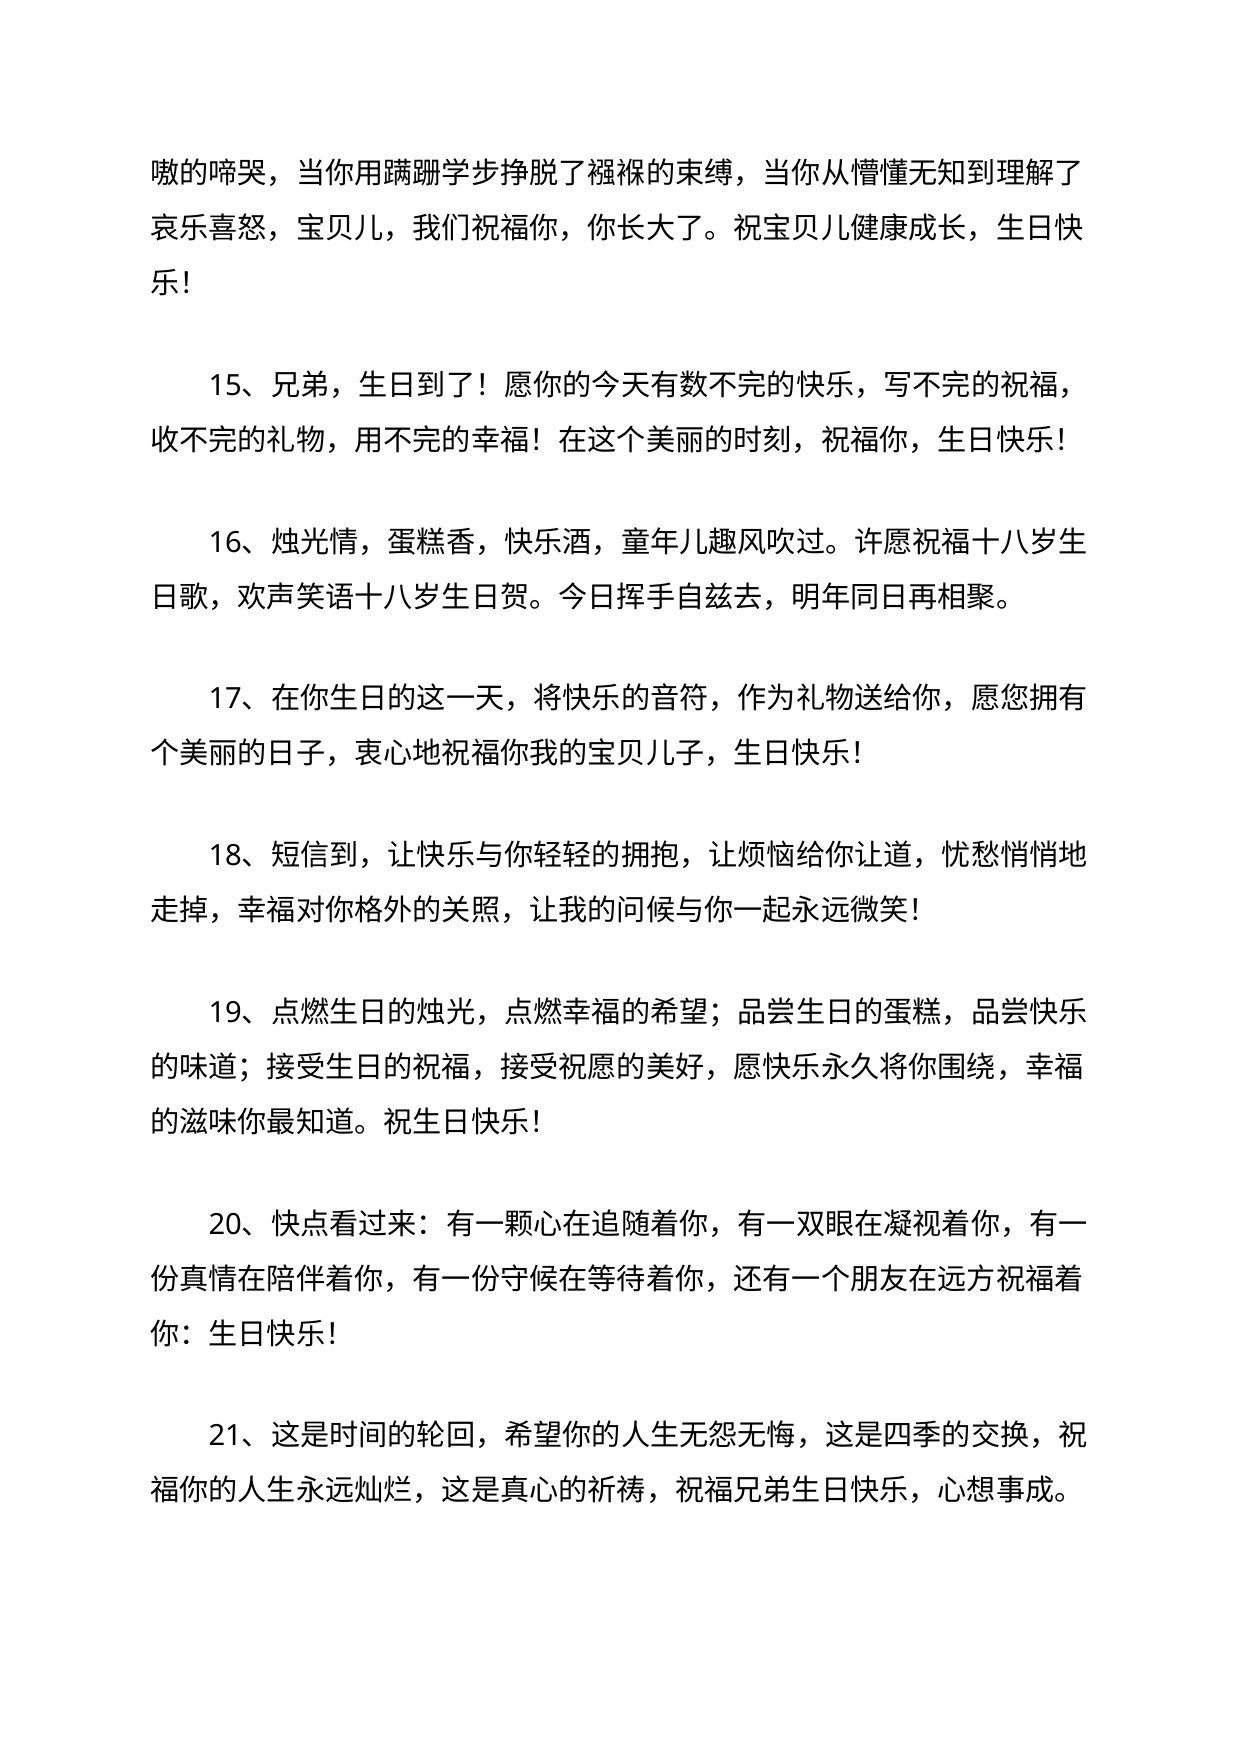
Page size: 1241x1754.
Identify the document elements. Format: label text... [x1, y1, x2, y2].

text 16、烛光情，蛋糕香，快乐酒，童年儿趣风吹过。许愿祝福十八岁生日歌，欢声笑语十八岁生日贺。今日挥手自兹去，明年同日再相聚。 [150, 518, 1090, 616]
text 18、短信到，让快乐与你轻轻的拥抱，让烦恼给你让道，忧愁悄悄地走掉，幸福对你格外的关照，让我的问候与你一起永远微笑！ [150, 832, 1090, 929]
text 15、兄弟，生日到了！愿你的今天有数不完的快乐，写不完的祝福，收不完的礼物，用不完的幸福！在这个美丽的时刻，祝福你，生日快乐！ [150, 362, 1090, 459]
text 21、这是时间的轮回，希望你的人生无怨无悔，这是四季的交换，祝福你的人生永远灿烂，这是真心的祈祷，祝福兄弟生日快乐，心想事成。 [150, 1412, 1090, 1509]
text 19、点燃生日的烛光，点燃幸福的希望；品尝生日的蛋糕，品尝快乐的味道；接受生日的祝福，接受祝愿的美好，愿快乐永久将你围绕，幸福的滋味你最知道。祝生日快乐！ [150, 989, 1090, 1141]
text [150, 150, 1090, 302]
text 17、在你生日的这一天，将快乐的音符，作为礼物送给你，愿您拥有个美丽的日子，衷心地祝福你我的宝贝儿子，生日快乐！ [150, 675, 1090, 772]
text 20、快点看过来：有一颗心在追随着你，有一双眼在凝视着你，有一份真情在陪伴着你，有一份守候在等待着你，还有一个朋友在远方祝福着你：生日快乐！ [150, 1200, 1090, 1352]
